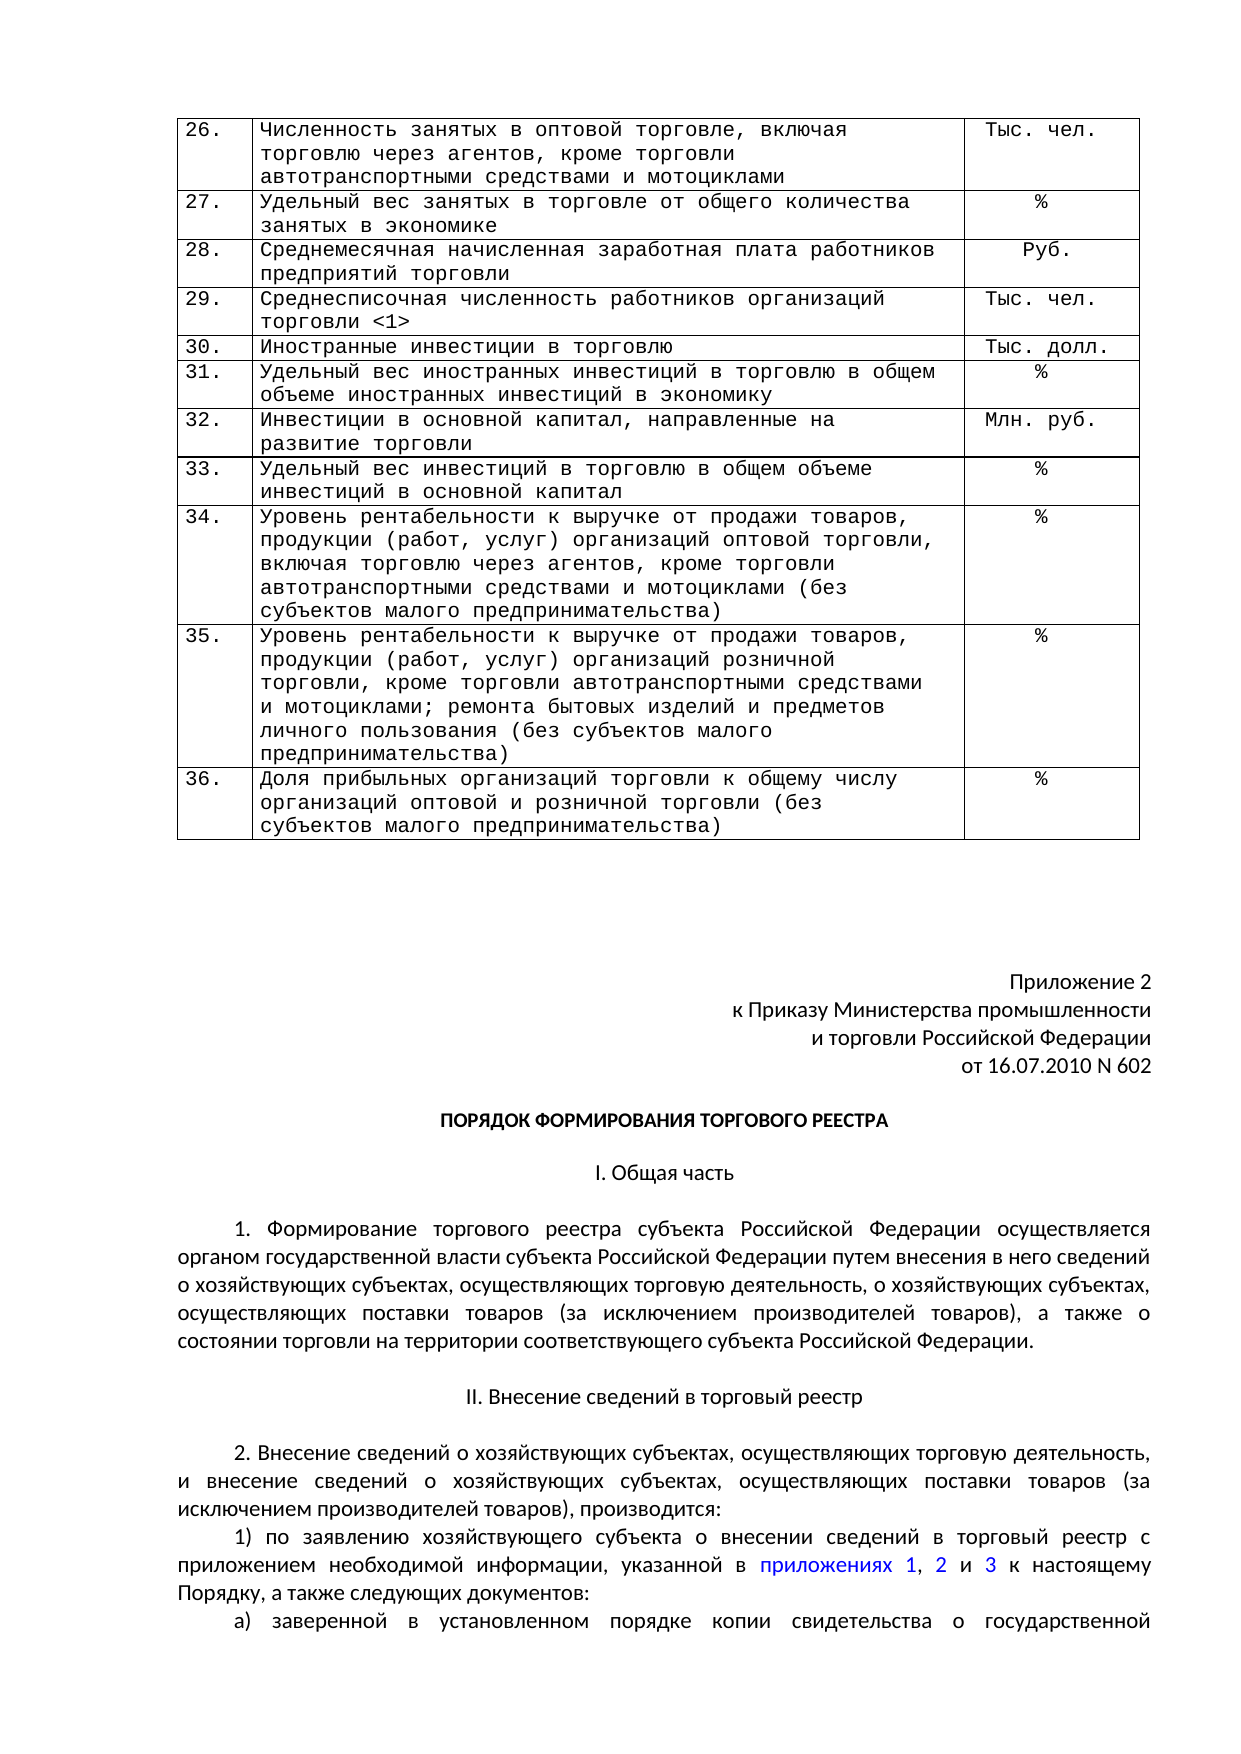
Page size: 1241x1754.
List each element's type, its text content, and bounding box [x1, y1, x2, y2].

text 1. Формирование торгового реестра субъекта Российской Федерации осуществляется органом государственной власти субъекта Российской Федерации путем внесения в него сведений о хозяйствующих субъектах, осуществляющих торговую деятельность, о хозяйствующих субъектах, осуществляющих поставки товаров (за исключением производителей товаров), а также о состоянии торговли на территории соответствующего субъекта Российской Федерации. [177, 1214, 1152, 1354]
table_cell 32. [178, 409, 252, 456]
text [177, 1606, 1152, 1634]
table_cell % [965, 506, 1139, 624]
table_cell 31. [178, 361, 252, 408]
text 1) по заявлению хозяйствующего субъекта о внесении сведений в торговый реестр с приложением необходимой информации, указанной в приложениях 1, 2 и 3 к настоящему Порядку, а также следующих документов: [177, 1522, 1152, 1606]
text от 16.07.2010 N 602 [177, 1051, 1152, 1079]
text к Приказу Министерства промышленности [177, 995, 1152, 1023]
table_cell 28. [178, 240, 252, 287]
table_cell Млн. руб. [965, 409, 1139, 456]
table_cell 34. [178, 506, 252, 624]
table_cell Численность занятых в оптовой торговле, включая торговлю через агентов, кроме торговли автотранспортными средствами и мотоциклами [253, 119, 964, 190]
table_cell 35. [178, 625, 252, 767]
text 2. Внесение сведений о хозяйствующих субъектах, осуществляющих торговую деятельность, и внесение сведений о хозяйствующих субъектах, осуществляющих поставки товаров (за исключением производителей товаров), производится: [177, 1438, 1152, 1522]
table_cell 27. [178, 191, 252, 238]
table_cell Удельный вес иностранных инвестиций в торговлю в общем объеме иностранных инвестиций в экономику [253, 361, 964, 408]
table_cell Доля прибыльных организаций торговли к общему числу организаций оптовой и розничной торговли (без субъектов малого предпринимательства) [253, 768, 964, 839]
table_cell Тыс. чел. [965, 288, 1139, 335]
table_cell % [965, 768, 1139, 839]
text II. Внесение сведений в торговый реестр [177, 1382, 1152, 1410]
table_cell 29. [178, 288, 252, 335]
table_cell % [965, 625, 1139, 767]
table_cell Удельный вес занятых в торговле от общего количества занятых в экономике [253, 191, 964, 238]
table_cell Уровень рентабельности к выручке от продажи товаров, продукции (работ, услуг) организаций оптовой торговли, включая торговлю через агентов, кроме торговли автотранспортными средствами и мотоциклами (без субъектов малого предпринимательства) [253, 506, 964, 624]
table_cell % [965, 361, 1139, 408]
text и торговли Российской Федерации [177, 1023, 1152, 1051]
title ПОРЯДОК ФОРМИРОВАНИЯ ТОРГОВОГО РЕЕСТРА [177, 1107, 1152, 1133]
table_cell % [965, 458, 1139, 505]
table_cell Удельный вес инвестиций в торговлю в общем объеме инвестиций в основной капитал [253, 458, 964, 505]
table_cell Тыс. чел. [965, 119, 1139, 190]
table_cell Среднесписочная численность работников организаций торговли <1> [253, 288, 964, 335]
table_cell 36. [178, 768, 252, 839]
table_cell Среднемесячная начисленная заработная плата работников предприятий торговли [253, 240, 964, 287]
table_cell 26. [178, 119, 252, 190]
table_cell Инвестиции в основной капитал, направленные на развитие торговли [253, 409, 964, 456]
table_cell Руб. [965, 240, 1139, 287]
text I. Общая часть [177, 1158, 1152, 1186]
table_cell Тыс. долл. [965, 336, 1139, 360]
text Приложение 2 [177, 967, 1152, 995]
table_cell Уровень рентабельности к выручке от продажи товаров, продукции (работ, услуг) организаций розничной торговли, кроме торговли автотранспортными средствами и мотоциклами; ремонта бытовых изделий и предметов личного пользования (без субъектов малого предпринимательства) [253, 625, 964, 767]
table_cell 33. [178, 458, 252, 505]
table_cell % [965, 191, 1139, 238]
table_cell Иностранные инвестиции в торговлю [253, 336, 964, 360]
table_cell 30. [178, 336, 252, 360]
